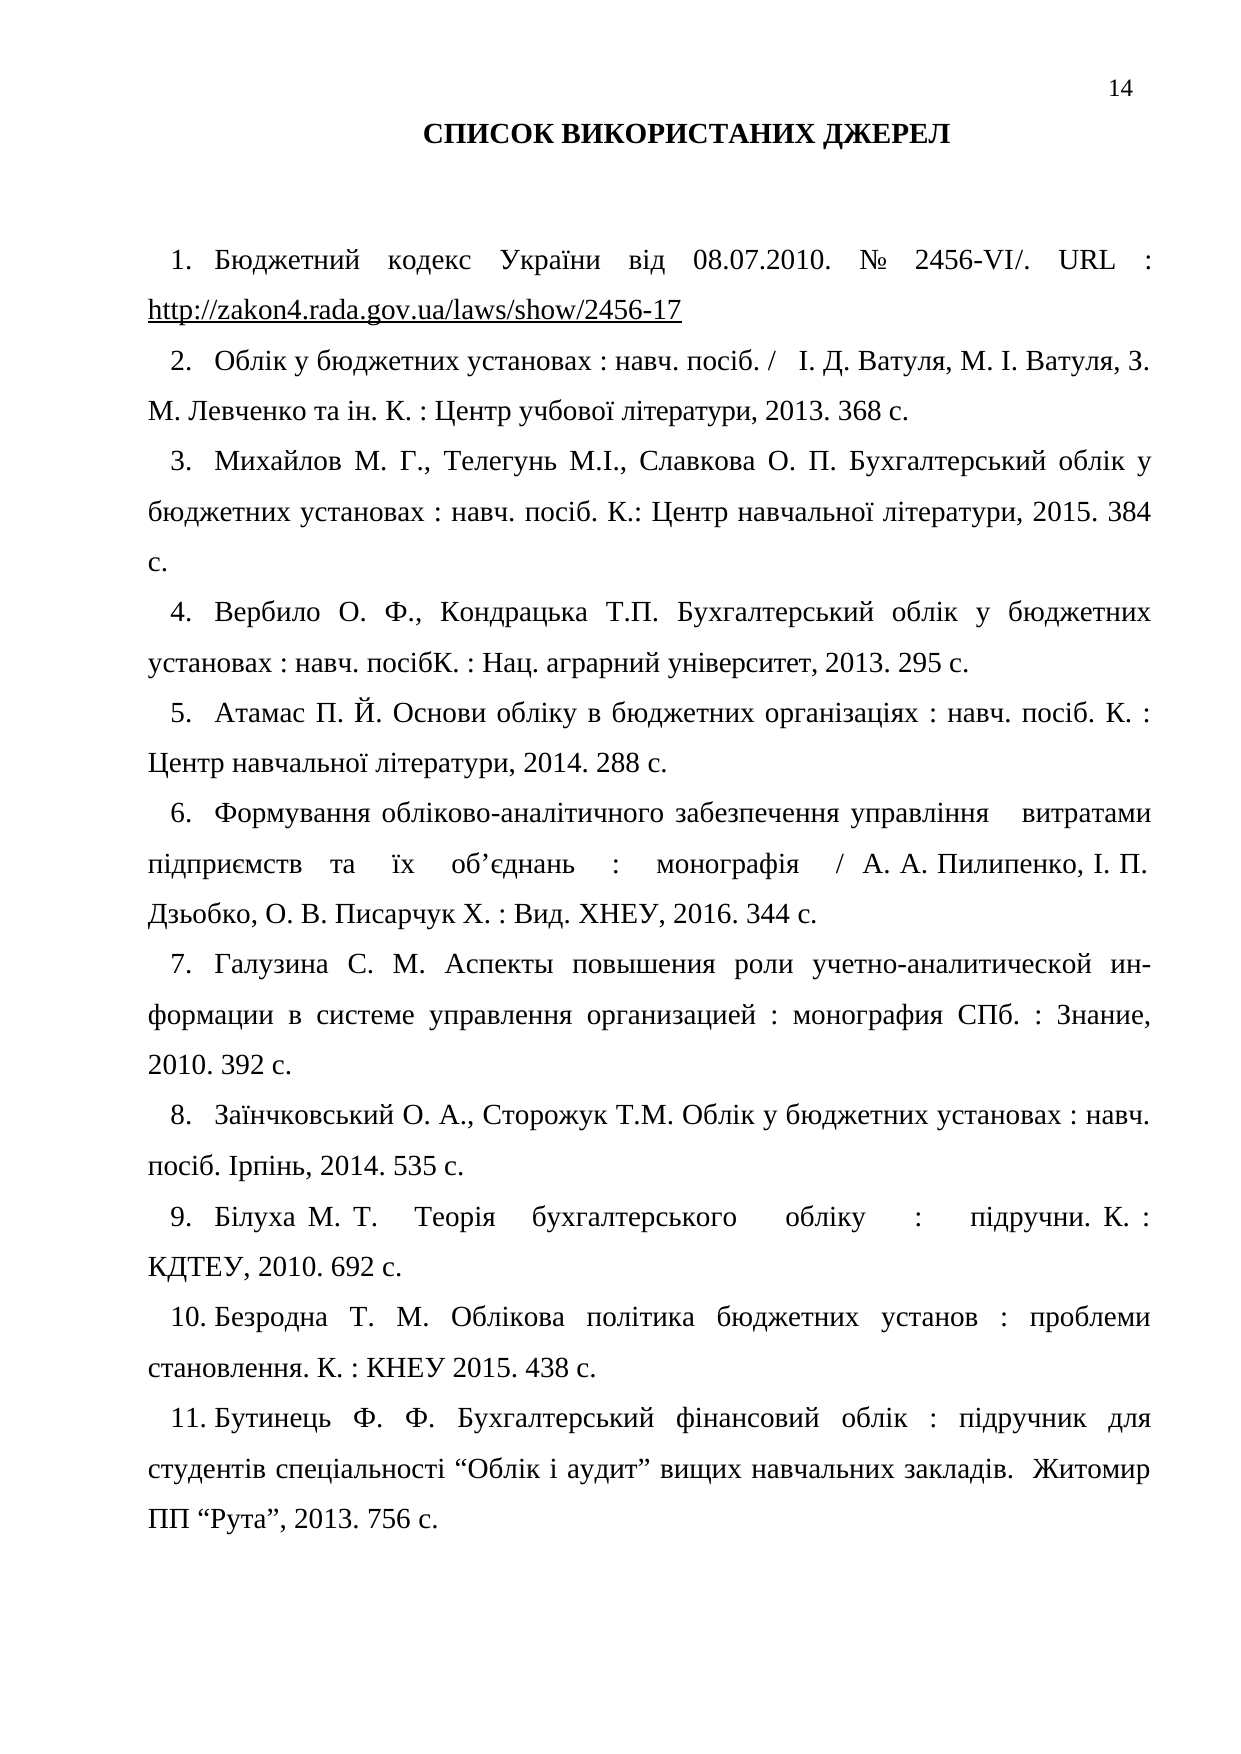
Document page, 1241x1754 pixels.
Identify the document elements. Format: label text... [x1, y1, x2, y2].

list Вербило О. Ф., Кондрацька Т.П. Бухгалтерський облік у бюджетних установах : навч. посібК. : Нац. аграрний університет, 2013. 295 с. [148, 594, 1152, 678]
list Атамас П. Й. Основи обліку в бюджетних організаціях : навч. посіб. К. : Центр навчальної літератури, 2014. 288 с. [148, 695, 1152, 779]
list Формування обліково-аналітичного забезпечення управління витратами підприємств та їх об’єднань : монографія / А. А. Пилипенко, І. П. Дзьобко, О. В. Писарчук Х. : Вид. ХНЕУ, 2016. 344 с. [148, 796, 1152, 930]
list Білуха М. Т. Теорія бухгалтерського обліку : підручни. К. : КДТЕУ, 2010. 692 с. [148, 1199, 1151, 1283]
list Бюджетний кодекс України від 08.07.2010. № 2456-VI/. URL : http://zakon4.rada.gov.ua/laws/show/2456-17 [148, 242, 1152, 326]
subtitle СПИСОК ВИКОРИСТАНИХ ДЖЕРЕЛ [423, 116, 1152, 150]
list Безродна Т. М. Облікова політика бюджетних установ : проблеми становлення. К. : КНЕУ 2015. 438 с. [148, 1299, 1151, 1383]
list Галузина С. М. Аспекты повышения роли учетно-аналитической ин- формации в системе управлення организацией : монография СПб. : Знание, 2010. 392 с. [148, 947, 1152, 1081]
list Заїнчковський О. А., Сторожук Т.М. Облік у бюджетних установах : навч. посіб. Ірпінь, 2014. 535 с. [148, 1097, 1152, 1182]
list Бутинець Ф. Ф. Бухгалтерський фінансовий облік : підручник для студентів спеціальності “Облік і аудит” вищих навчальних закладів. Житомир ПП “Рута”, 2013. 756 с. [148, 1401, 1152, 1535]
list Облік у бюджетних установах : навч. посіб. / І. Д. Ватуля, М. І. Ватуля, З. М. Левченко та ін. К. : Центр учбової літератури, 2013. 368 с. [148, 343, 1152, 426]
list Михайлов М. Г., Телегунь М.І., Славкова О. П. Бухгалтерський облік у бюджетних установах : навч. посіб. К.: Центр навчальної літератури, 2015. 384 с. [148, 443, 1152, 577]
